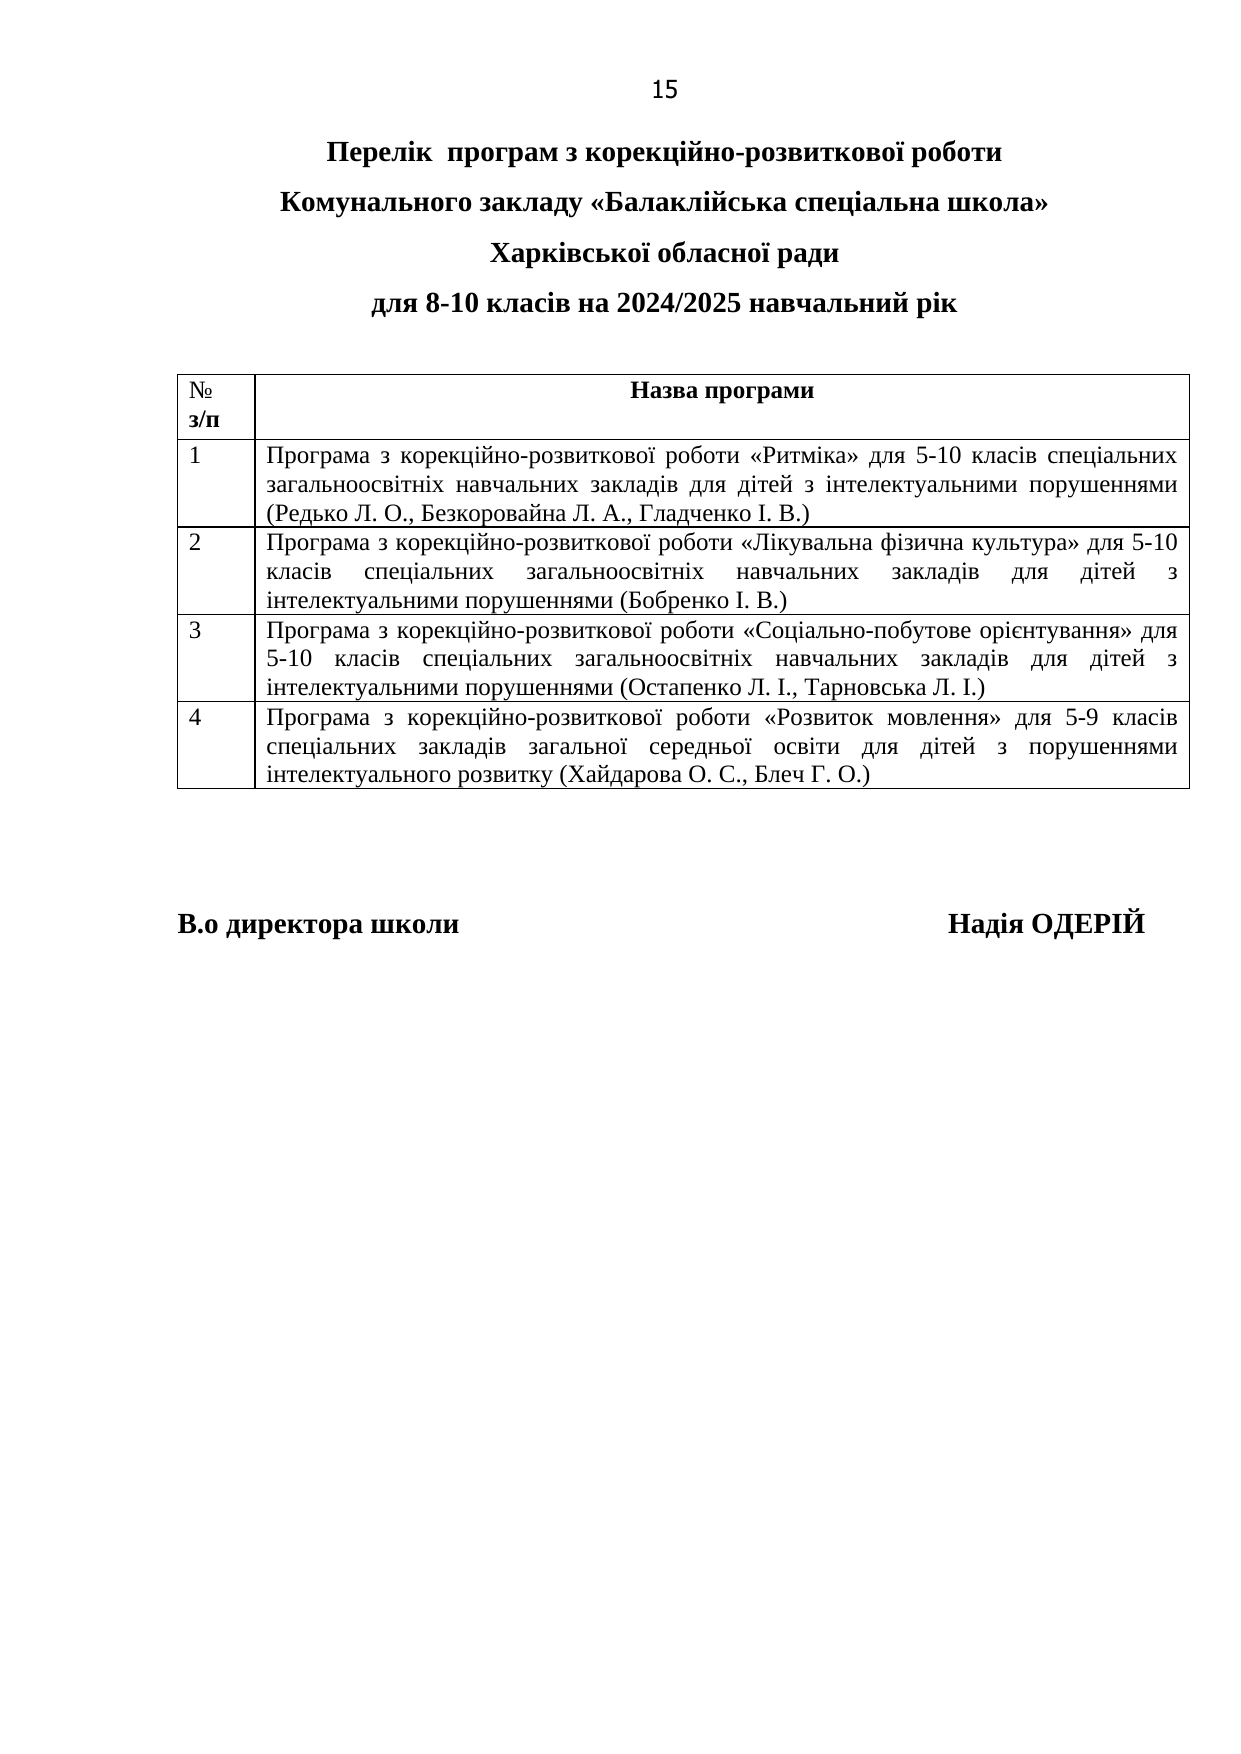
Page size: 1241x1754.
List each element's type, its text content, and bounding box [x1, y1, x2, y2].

table_cell 4 [178, 702, 254, 788]
table_header №з/п [178, 375, 254, 439]
table_cell Програма з корекційно-розвиткової роботи «Лікувальна фізична культура» для 5-10 класів спеціальних загальноосвітніх навчальних закладів для дітей з інтелектуальними порушеннями (Бобренко І. В.) [256, 528, 1189, 614]
text Харківської обласної ради [177, 235, 1152, 268]
text В.о директора школи Надія ОДЕРІЙ [177, 906, 1152, 939]
table_cell 2 [178, 528, 254, 614]
table_header Назва програми [256, 375, 1189, 439]
table_cell 3 [178, 615, 254, 701]
table_cell Програма з корекційно-розвиткової роботи «Соціально-побутове орієнтування» для 5-10 класів спеціальних загальноосвітніх навчальних закладів для дітей з інтелектуальними порушеннями (Остапенко Л. І., Тарновська Л. І.) [256, 615, 1189, 701]
text для 8-10 класів на 2024/2025 навчальний рік [177, 285, 1152, 319]
text Перелік програм з корекційно-розвиткової роботи [177, 134, 1152, 168]
table_cell Програма з корекційно-розвиткової роботи «Розвиток мовлення» для 5-9 класів спеціальних закладів загальної середньої освіти для дітей з порушеннями інтелектуального розвитку (Хайдарова О. С., Блеч Г. О.) [256, 702, 1189, 788]
text Комунального закладу «Балаклійська спеціальна школа» [177, 184, 1152, 218]
table_cell 1 [178, 440, 254, 526]
table_cell Програма з корекційно-розвиткової роботи «Ритміка» для 5-10 класів спеціальних загальноосвітніх навчальних закладів для дітей з інтелектуальними порушеннями (Редько Л. О., Безкоровайна Л. А., Гладченко І. В.) [256, 440, 1189, 526]
